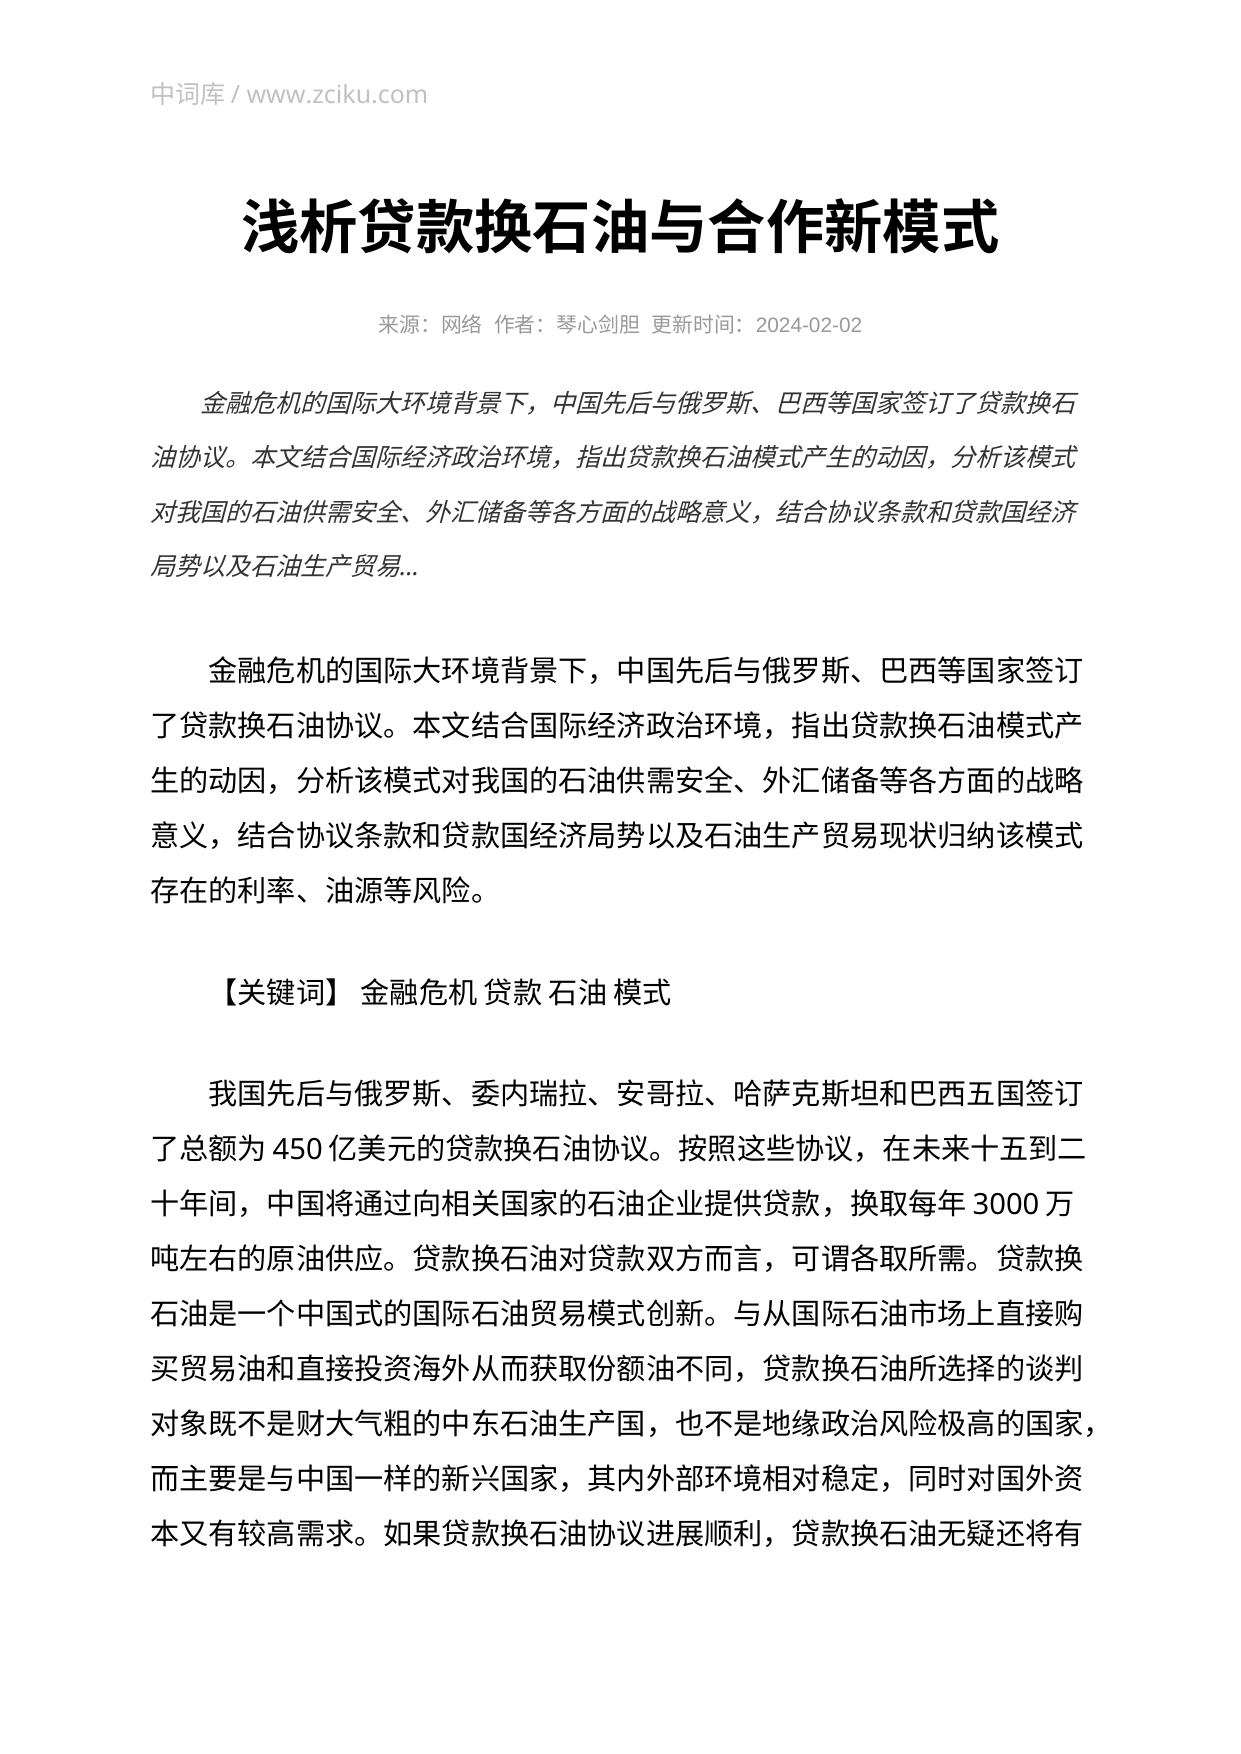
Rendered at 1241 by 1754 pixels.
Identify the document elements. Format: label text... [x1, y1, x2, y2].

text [150, 1071, 1090, 1553]
text 来源：网络 作者：琴心剑胆 更新时间：2024-02-02 [150, 313, 1090, 337]
text 金融危机的国际大环境背景下，中国先后与俄罗斯、巴西等国家签订了贷款换石油协议。本文结合国际经济政治环境，指出贷款换石油模式产生的动因，分析该模式对我国的石油供需安全、外汇储备等各方面的战略意义，结合协议条款和贷款国经济局势以及石油生产贸易现状归纳该模式存在的利率、油源等风险。 [150, 648, 1090, 910]
text 金融危机的国际大环境背景下，中国先后与俄罗斯、巴西等国家签订了贷款换石油协议。本文结合国际经济政治环境，指出贷款换石油模式产生的动因，分析该模式对我国的石油供需安全、外汇储备等各方面的战略意义，结合协议条款和贷款国经济局势以及石油生产贸易... [150, 383, 1090, 583]
subtitle 浅析贷款换石油与合作新模式 [150, 181, 1090, 266]
text 【关键词】 金融危机 贷款 石油 模式 [150, 969, 1090, 1011]
